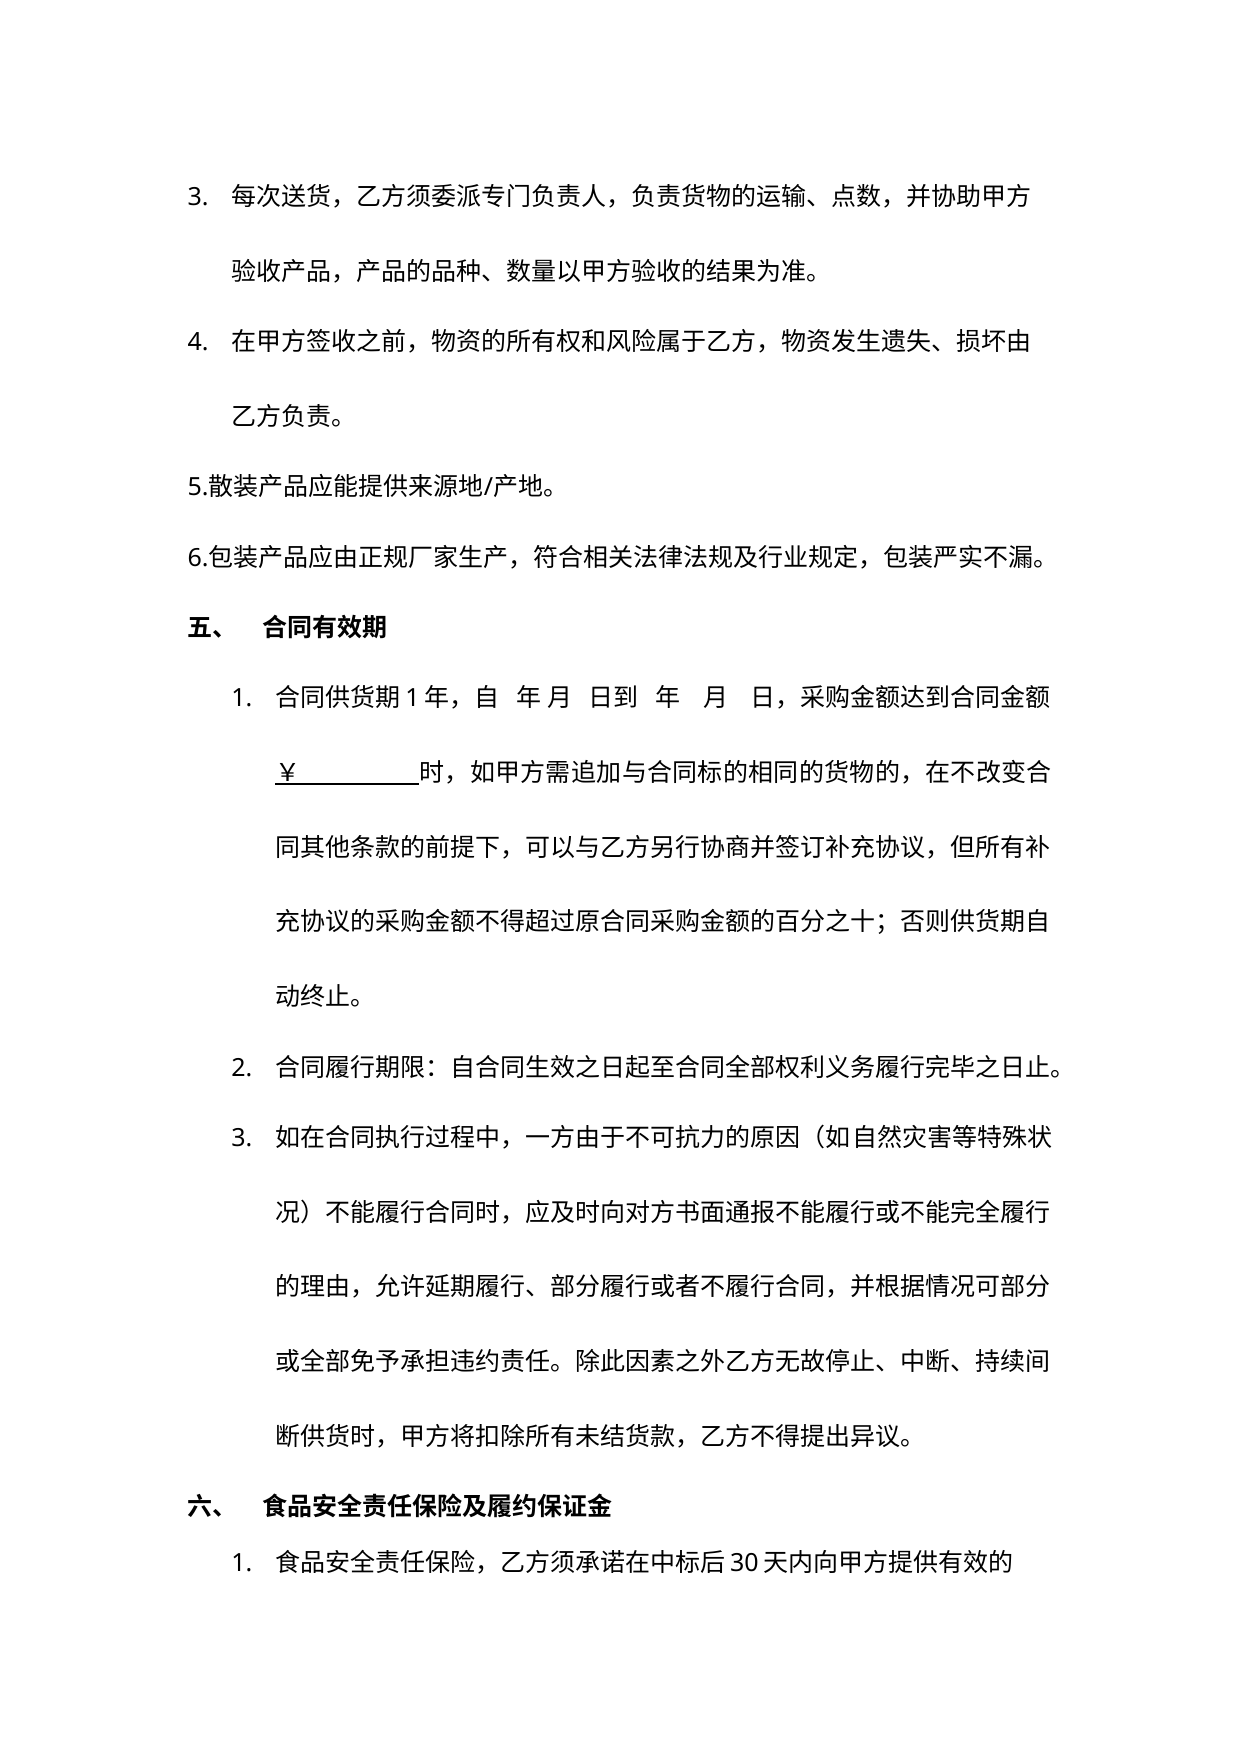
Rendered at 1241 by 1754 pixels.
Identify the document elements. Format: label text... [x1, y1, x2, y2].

list 合同供货期1年，自 年 月 日到 年 月 日，采购金额达到合同金额 ￥ 时，如甲方需追加与合同标的相同的货物的，在不改变合同其他条款的前提下，可以与乙方另行协商并签订补充协议，但所有补充协议的采购金额不得超过原合同采购金额的百分之十；否则供货期自动终止。 [231, 663, 1053, 1027]
list 合同履行期限：自合同生效之日起至合同全部权利义务履行完毕之日止。 [231, 1033, 1053, 1098]
list 如在合同执行过程中，一方由于不可抗力的原因（如自然灾害等特殊状况）不能履行合同时，应及时向对方书面通报不能履行或不能完全履行的理由，允许延期履行、部分履行或者不履行合同，并根据情况可部分或全部免予承担违约责任。除此因素之外乙方无故停止、中断、持续间断供货时，甲方将扣除所有未结货款，乙方不得提出异议。 [231, 1103, 1053, 1467]
text 5.散装产品应能提供来源地/产地。 [187, 452, 1053, 517]
text 4. 在甲方签收之前，物资的所有权和风险属于乙方，物资发生遗失、损坏由乙方负责。 [187, 307, 1053, 447]
list 合同有效期 [187, 593, 1053, 658]
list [231, 1543, 1053, 1579]
text 6.包装产品应由正规厂家生产，符合相关法律法规及行业规定，包装严实不漏。 [187, 523, 1053, 588]
list 食品安全责任保险及履约保证金 [187, 1472, 1053, 1537]
text 3. 每次送货，乙方须委派专门负责人，负责货物的运输、点数，并协助甲方验收产品，产品的品种、数量以甲方验收的结果为准。 [187, 162, 1053, 302]
